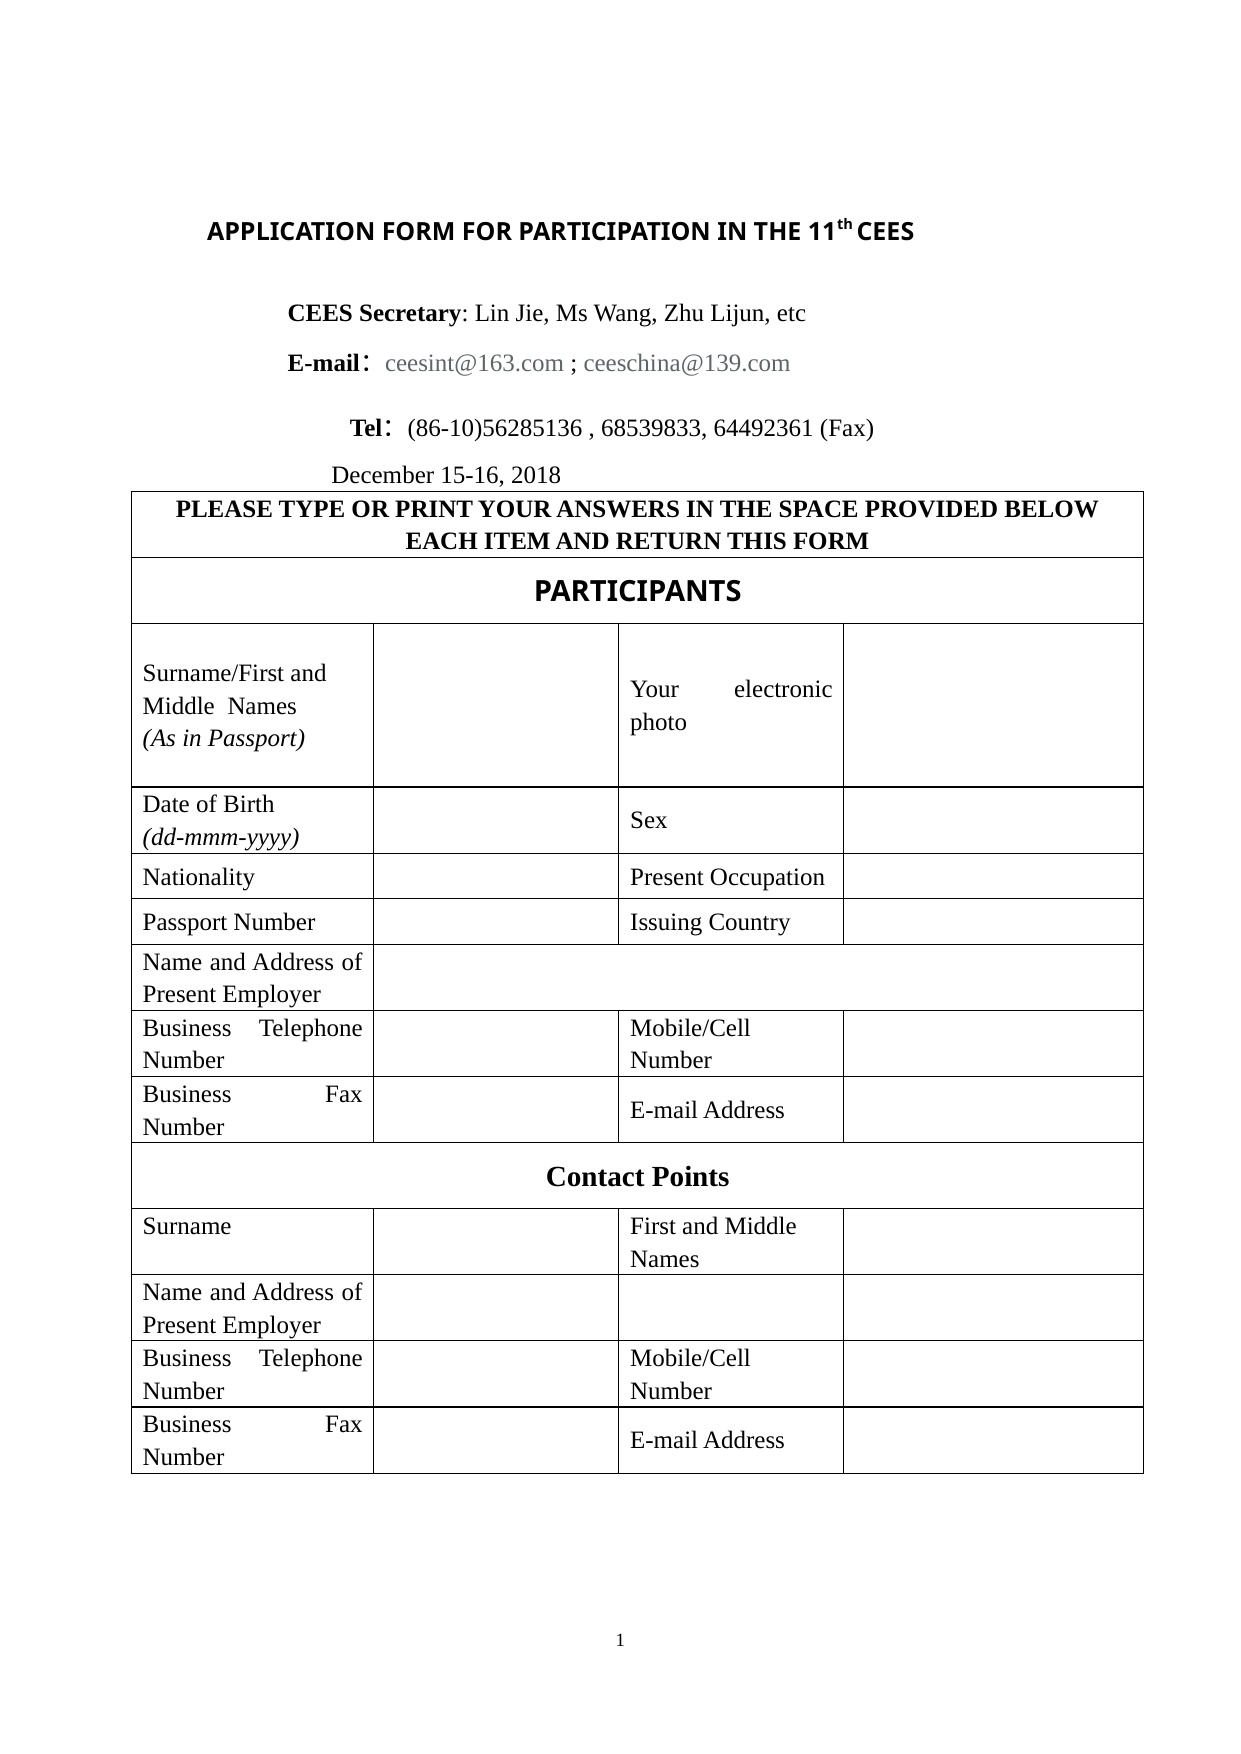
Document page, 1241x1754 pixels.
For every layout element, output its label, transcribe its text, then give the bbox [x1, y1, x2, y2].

table_cell Mobile/Cell Number [619, 1341, 843, 1406]
table_cell Surname [132, 1209, 373, 1274]
table_cell Contact Points [132, 1143, 1143, 1208]
table_cell [374, 1408, 618, 1472]
text APPLICATION FORM FOR PARTICIPATION IN THE 11th CEES [187, 198, 1181, 263]
table_cell Name and Address of Present Employer [132, 1275, 373, 1340]
table_cell [844, 1341, 1143, 1406]
table_cell [374, 854, 618, 898]
table_cell Mobile/Cell Number [619, 1011, 843, 1076]
text CEES Secretary: Lin Jie, Ms Wang, Zhu Lijun, etc [187, 296, 1053, 328]
table_cell Business Fax Number [132, 1408, 373, 1472]
text E-mail：ceesint@163.com ; ceeschina@139.com [187, 328, 1053, 393]
table_cell [844, 1275, 1143, 1340]
table_cell Present Occupation [619, 854, 843, 898]
table_cell [374, 1341, 618, 1406]
table_cell Surname/First and Middle Names (As in Passport) [132, 624, 373, 786]
table_cell PARTICIPANTS [132, 558, 1143, 623]
table_cell [844, 1077, 1143, 1142]
table_cell [844, 899, 1143, 944]
table_cell Business Fax Number [132, 1077, 373, 1142]
table_cell [844, 854, 1143, 898]
table_cell [374, 945, 1143, 1010]
table_cell Name and Address of Present Employer [132, 945, 373, 1010]
table_cell E-mail Address [619, 1077, 843, 1142]
table_cell Your electronic photo [619, 624, 843, 786]
table_cell Date of Birth (dd-mmm-yyyy) [132, 788, 373, 852]
table_cell [374, 899, 618, 944]
table_cell [619, 1275, 843, 1340]
table_cell [844, 1011, 1143, 1076]
table_cell Sex [619, 788, 843, 852]
table_cell [844, 1408, 1143, 1472]
table_cell Issuing Country [619, 899, 843, 944]
table_cell Business Telephone Number [132, 1341, 373, 1406]
table_header PLEASE TYPE OR PRINT YOUR ANSWERS IN THE SPACE PROVIDED BELOW EACH ITEM AND RETURN THIS FORM [132, 492, 1143, 557]
table_cell Passport Number [132, 899, 373, 944]
table_cell [374, 788, 618, 852]
table_cell E-mail Address [619, 1408, 843, 1472]
table_cell [374, 624, 618, 786]
table_cell [844, 1209, 1143, 1274]
table_cell Nationality [132, 854, 373, 898]
table_cell [374, 1077, 618, 1142]
text Tel：(86-10)56285136 , 68539833, 64492361 (Fax) [187, 393, 1053, 458]
table_cell [374, 1275, 618, 1340]
table_cell First and Middle Names [619, 1209, 843, 1274]
text December 15-16, 2018 [187, 458, 1053, 491]
table_cell [374, 1011, 618, 1076]
table_cell Business Telephone Number [132, 1011, 373, 1076]
table_cell [844, 788, 1143, 852]
table_cell [844, 624, 1143, 786]
table_cell [374, 1209, 618, 1274]
